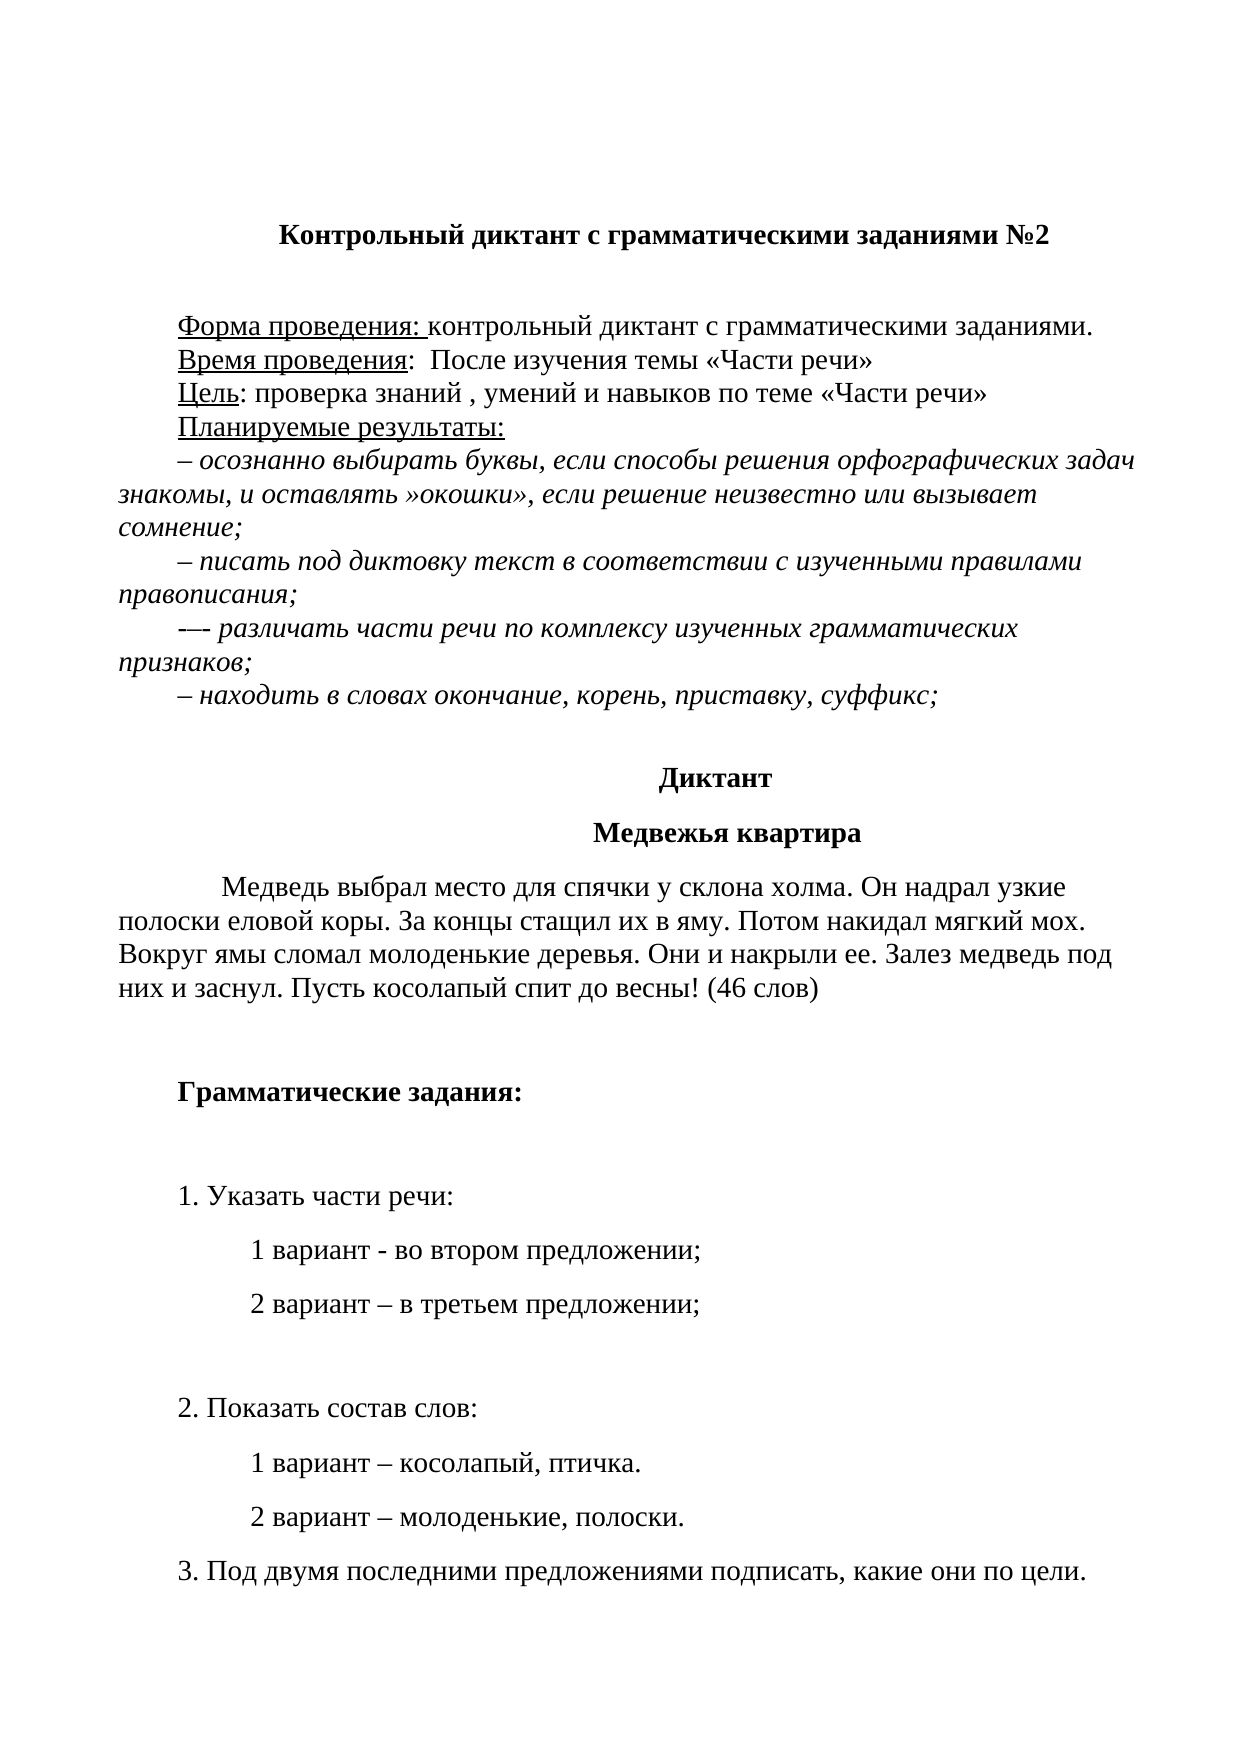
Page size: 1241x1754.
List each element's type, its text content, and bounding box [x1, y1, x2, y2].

text 1. Указать части речи: [118, 1178, 1152, 1211]
text Планируемые результаты: [118, 409, 1152, 442]
text 1 вариант – косолапый, птичка. [118, 1445, 1152, 1478]
text Медведь выбрал место для спячки у склона холма. Он надрал узкие полоски еловой коры. За концы стащил их в яму. Потом накидал мягкий мох. Вокруг ямы сломал молоденькие деревья. Они и накрыли ее. Залез медведь под них и заснул. Пусть косолапый спит до весны! (46 слов) [118, 869, 1152, 1003]
text 2. Показать состав слов: [118, 1390, 1152, 1424]
text 1 вариант - во втором предложении; [118, 1232, 1152, 1266]
text Медвежья квартира [118, 815, 1152, 848]
text – осознанно выбирать буквы, если способы решения орфографических задач знакомы, и оставлять »окошки», если решение неизвестно или вызывает сомнение; [118, 442, 1152, 543]
text – находить в словах окончание, корень, приставку, суффикс; [118, 677, 1152, 711]
text 3. Под двумя последними предложениями подписать, какие они по цели. [118, 1553, 1152, 1587]
text 2 вариант – молоденькие, полоски. [118, 1499, 1152, 1533]
text 2 вариант – в третьем предложении; [118, 1286, 1152, 1320]
text Диктант [118, 760, 1152, 794]
text Время проведения: После изучения темы «Части речи» [118, 342, 1152, 375]
text Контрольный диктант с грамматическими заданиями №2 [118, 217, 1152, 251]
text Грамматические задания: [118, 1074, 1152, 1107]
text Цель: проверка знаний , умений и навыков по теме «Части речи» [118, 375, 1152, 409]
text – писать под диктовку текст в соответствии с изученными правилами правописания; [118, 543, 1152, 610]
text -–- различать части речи по комплексу изученных грамматических признаков; [118, 610, 1152, 677]
text Форма проведения: контрольный диктант с грамматическими заданиями. [118, 308, 1152, 342]
